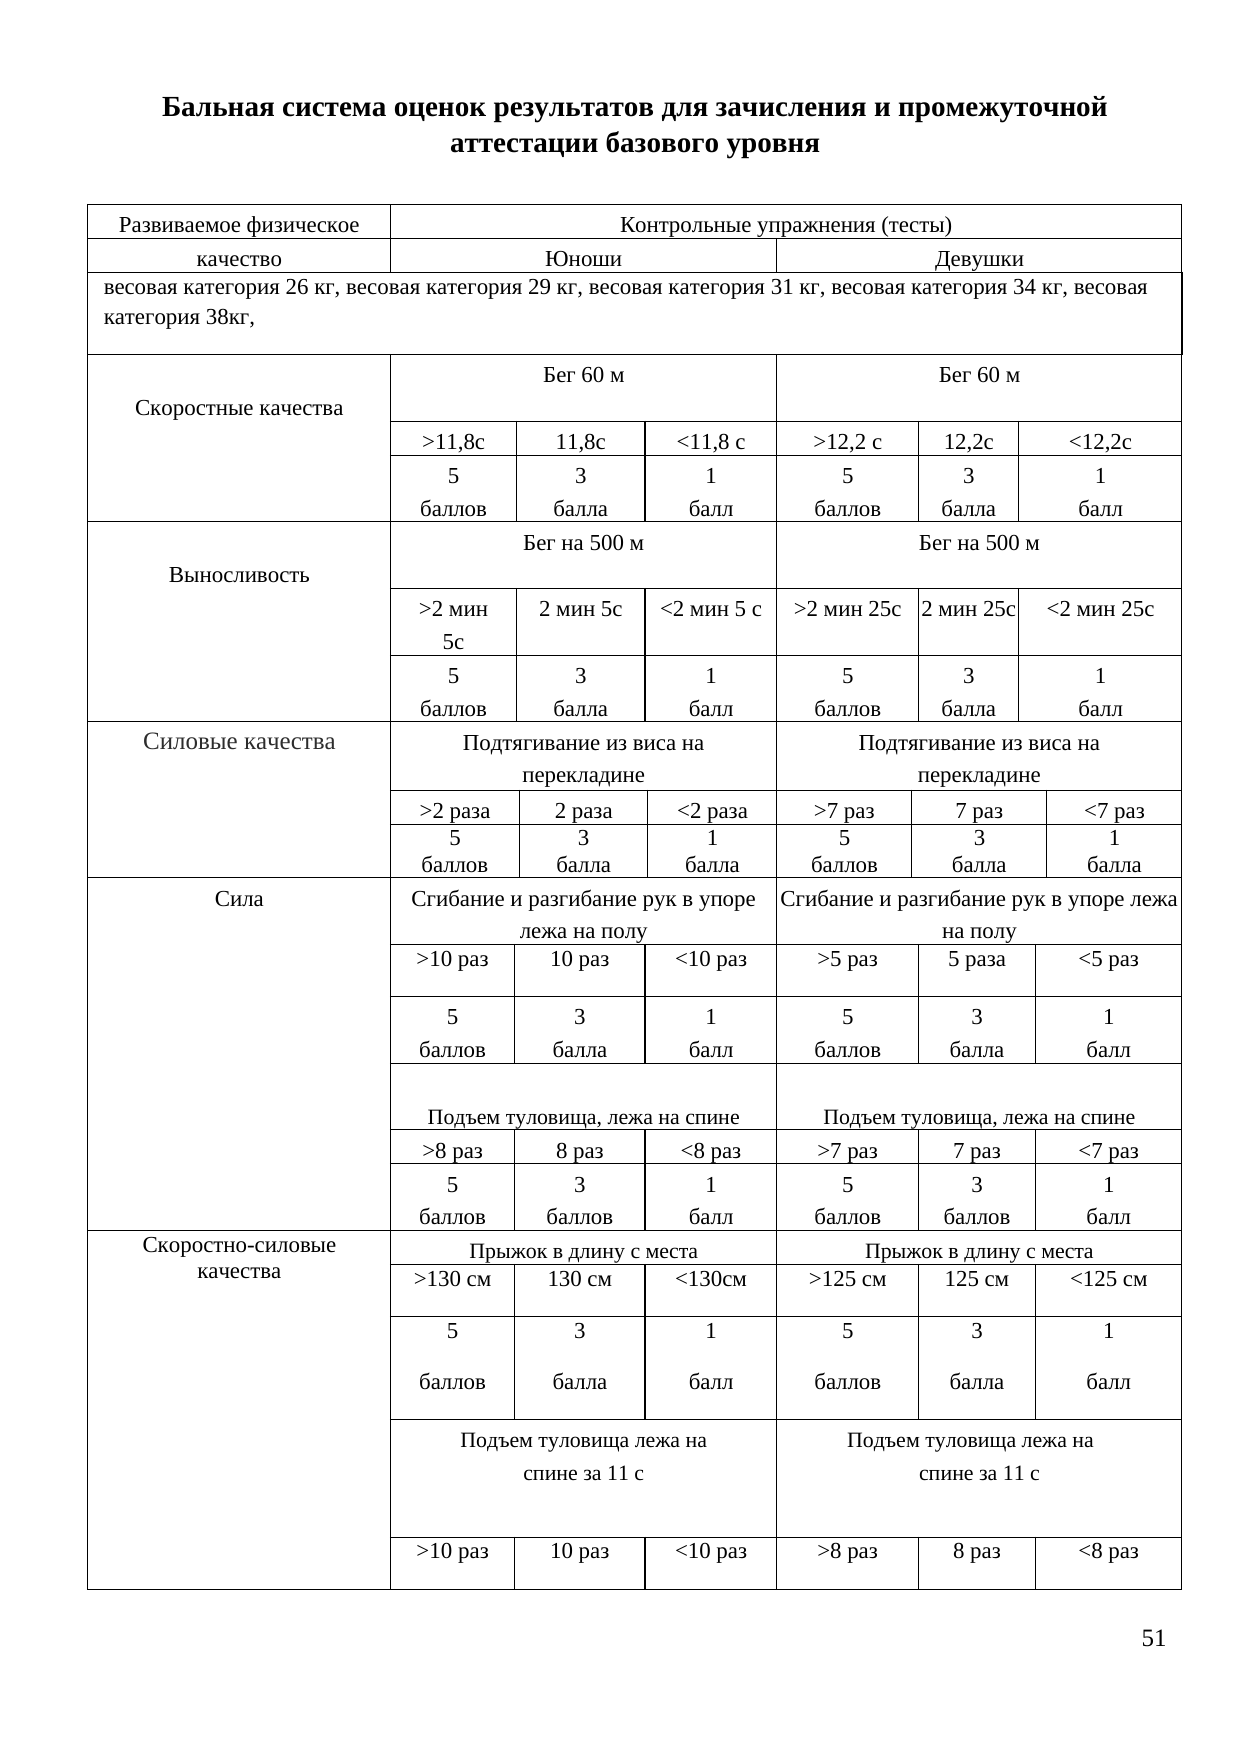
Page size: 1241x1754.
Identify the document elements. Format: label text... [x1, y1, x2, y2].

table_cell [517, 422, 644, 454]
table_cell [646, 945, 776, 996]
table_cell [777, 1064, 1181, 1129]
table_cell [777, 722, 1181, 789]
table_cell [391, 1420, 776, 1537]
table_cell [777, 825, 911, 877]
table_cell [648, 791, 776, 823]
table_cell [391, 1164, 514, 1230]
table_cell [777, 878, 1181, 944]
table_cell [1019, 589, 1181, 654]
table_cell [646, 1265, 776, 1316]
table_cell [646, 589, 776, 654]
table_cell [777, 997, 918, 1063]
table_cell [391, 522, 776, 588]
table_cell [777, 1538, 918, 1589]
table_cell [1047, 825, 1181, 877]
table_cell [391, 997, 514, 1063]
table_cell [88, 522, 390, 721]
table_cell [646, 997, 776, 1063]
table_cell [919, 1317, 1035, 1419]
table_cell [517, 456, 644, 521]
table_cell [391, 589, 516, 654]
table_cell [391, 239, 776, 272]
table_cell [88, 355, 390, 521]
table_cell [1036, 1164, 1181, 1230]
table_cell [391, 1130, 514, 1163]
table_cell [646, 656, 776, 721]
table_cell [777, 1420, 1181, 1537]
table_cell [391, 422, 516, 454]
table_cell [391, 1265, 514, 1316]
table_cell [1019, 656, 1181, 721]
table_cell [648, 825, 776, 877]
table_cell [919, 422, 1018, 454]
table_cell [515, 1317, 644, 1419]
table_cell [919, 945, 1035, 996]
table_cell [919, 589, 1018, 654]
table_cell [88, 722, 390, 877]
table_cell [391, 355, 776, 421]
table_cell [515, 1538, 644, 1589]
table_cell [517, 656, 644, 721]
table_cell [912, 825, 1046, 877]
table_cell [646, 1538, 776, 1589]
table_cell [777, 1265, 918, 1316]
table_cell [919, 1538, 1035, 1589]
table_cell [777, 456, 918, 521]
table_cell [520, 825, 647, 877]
text Бальная система оценок результатов для зачисления и промежуточной аттестации базового уровня [103, 89, 1166, 158]
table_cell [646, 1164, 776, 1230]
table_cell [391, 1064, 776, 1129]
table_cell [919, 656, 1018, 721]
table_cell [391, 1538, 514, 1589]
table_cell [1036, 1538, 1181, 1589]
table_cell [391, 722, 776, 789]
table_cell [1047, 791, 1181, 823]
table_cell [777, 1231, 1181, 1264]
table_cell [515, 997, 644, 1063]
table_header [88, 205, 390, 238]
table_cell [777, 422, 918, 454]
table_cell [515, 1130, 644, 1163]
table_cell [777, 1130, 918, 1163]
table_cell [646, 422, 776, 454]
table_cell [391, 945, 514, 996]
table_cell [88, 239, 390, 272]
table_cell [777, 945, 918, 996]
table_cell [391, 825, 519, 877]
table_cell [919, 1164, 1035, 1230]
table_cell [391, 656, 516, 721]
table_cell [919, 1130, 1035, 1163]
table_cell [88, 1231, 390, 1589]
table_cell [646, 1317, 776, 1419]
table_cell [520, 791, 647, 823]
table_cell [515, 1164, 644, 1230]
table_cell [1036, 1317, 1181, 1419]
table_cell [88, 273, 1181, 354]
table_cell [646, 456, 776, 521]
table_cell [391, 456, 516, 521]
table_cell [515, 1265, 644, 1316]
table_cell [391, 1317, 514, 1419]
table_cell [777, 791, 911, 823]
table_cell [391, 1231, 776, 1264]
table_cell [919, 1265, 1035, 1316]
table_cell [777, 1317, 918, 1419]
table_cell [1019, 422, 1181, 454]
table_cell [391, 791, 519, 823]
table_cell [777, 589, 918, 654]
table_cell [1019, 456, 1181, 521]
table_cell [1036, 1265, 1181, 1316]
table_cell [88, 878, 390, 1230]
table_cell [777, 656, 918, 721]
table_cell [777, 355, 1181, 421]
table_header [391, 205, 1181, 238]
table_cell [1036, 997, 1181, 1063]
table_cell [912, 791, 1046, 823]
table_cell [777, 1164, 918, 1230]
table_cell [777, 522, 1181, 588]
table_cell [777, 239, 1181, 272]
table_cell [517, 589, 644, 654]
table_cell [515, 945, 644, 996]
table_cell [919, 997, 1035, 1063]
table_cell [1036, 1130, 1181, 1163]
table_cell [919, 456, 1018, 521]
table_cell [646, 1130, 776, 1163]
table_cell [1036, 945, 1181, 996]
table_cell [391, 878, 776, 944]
